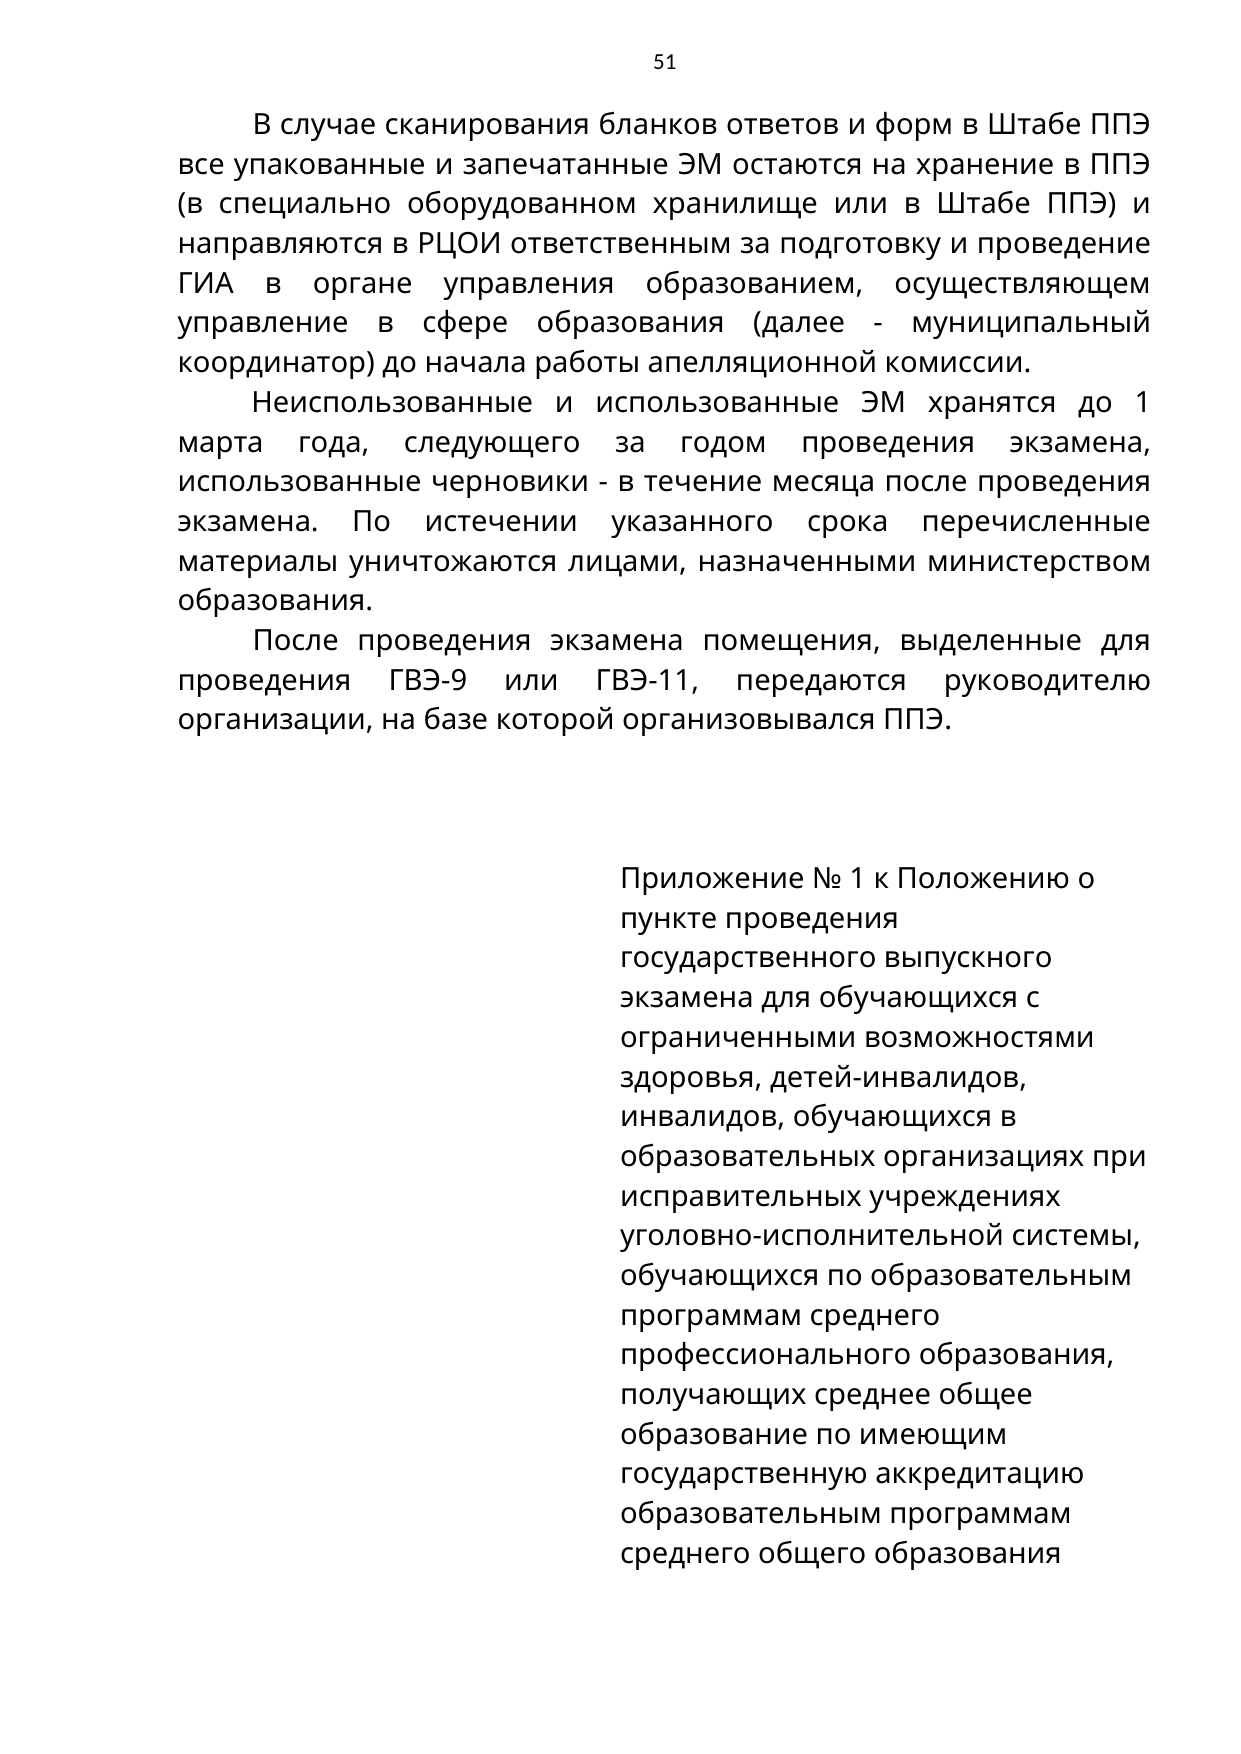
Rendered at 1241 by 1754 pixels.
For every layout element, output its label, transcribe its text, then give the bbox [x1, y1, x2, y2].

text Неиспользованные и использованные ЭМ хранятся до 1 марта года, следующего за годом проведения экзамена, использованные черновики - в течение месяца после проведения экзамена. По истечении указанного срока перечисленные материалы уничтожаются лицами, назначенными министерством образования. [177, 381, 1152, 619]
text После проведения экзамена помещения, выделенные для проведения ГВЭ-9 или ГВЭ-11, передаются руководителю организации, на базе которой организовывался ППЭ. [177, 619, 1152, 738]
text Приложение № 1 к Положению о пункте проведения государственного выпускного экзамена для обучающихся с ограниченными возможностями здоровья, детей-инвалидов, инвалидов, обучающихся в образовательных организациях при исправительных учреждениях уголовно-исполнительной системы, обучающихся по образовательным программам среднего профессионального образования, получающих среднее общее образование по имеющим государственную аккредитацию образовательным программам среднего общего образования [620, 857, 1152, 1572]
text В случае сканирования бланков ответов и форм в Штабе ППЭ все упакованные и запечатанные ЭМ остаются на хранение в ППЭ (в специально оборудованном хранилище или в Штабе ППЭ) и направляются в РЦОИ ответственным за подготовку и проведение ГИА в органе управления образованием, осуществляющем управление в сфере образования (далее - муниципальный координатор) до начала работы апелляционной комиссии. [177, 103, 1152, 381]
